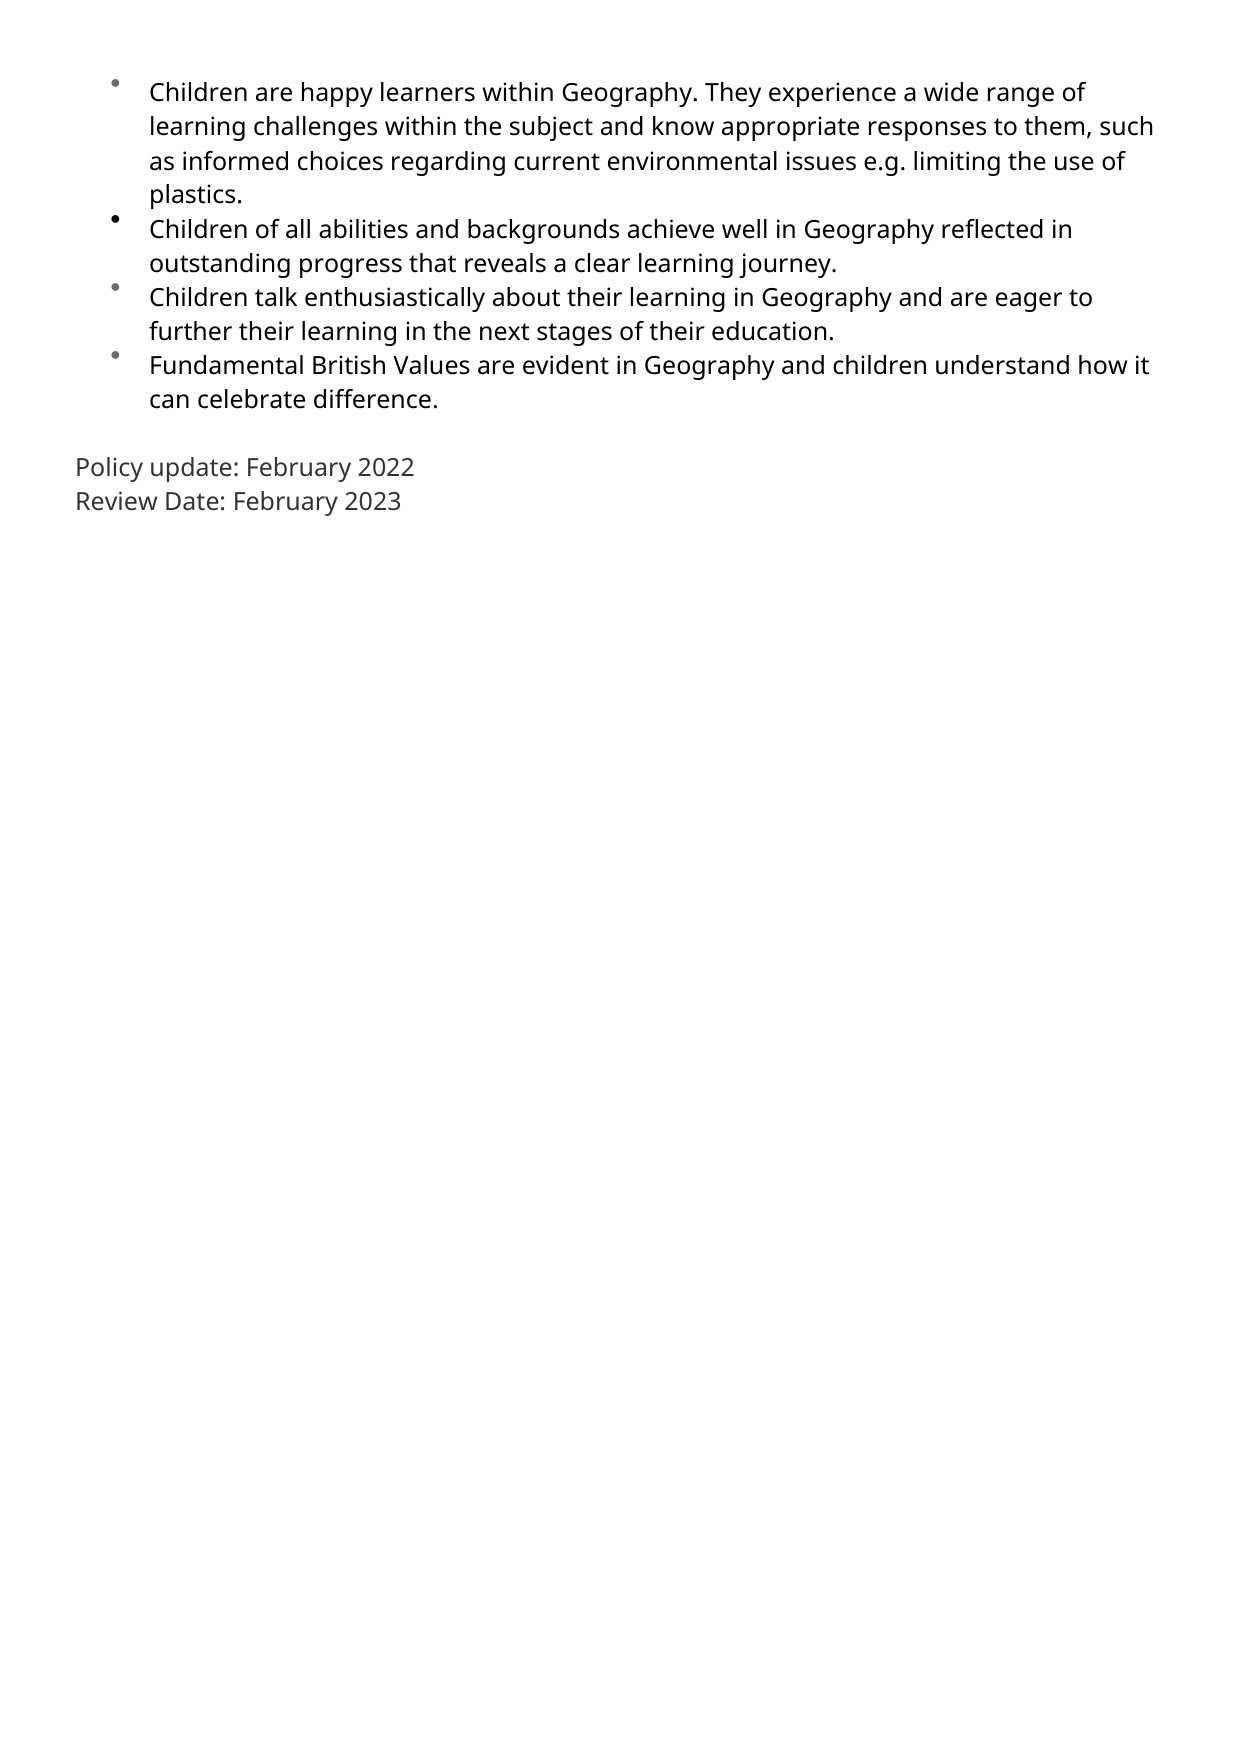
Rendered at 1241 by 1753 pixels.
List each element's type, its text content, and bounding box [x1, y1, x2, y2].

list Review Date: February 2023 [75, 484, 1165, 518]
list Children are happy learners within Geography. They experience a wide range of learning challenges within the subject and know appropriate responses to them, such as informed choices regarding current environmental issues e.g. limiting the use of plastics. [111, 75, 1165, 211]
list Children talk enthusiastically about their learning in Geography and are eager to further their learning in the next stages of their education. [111, 279, 1165, 347]
list Fundamental British Values are evident in Geography and children understand how it can celebrate difference. [111, 347, 1165, 416]
list Children of all abilities and backgrounds achieve well in Geography reflected in outstanding progress that reveals a clear learning journey. [111, 211, 1165, 279]
list Policy update: February 2022 [75, 450, 1165, 484]
